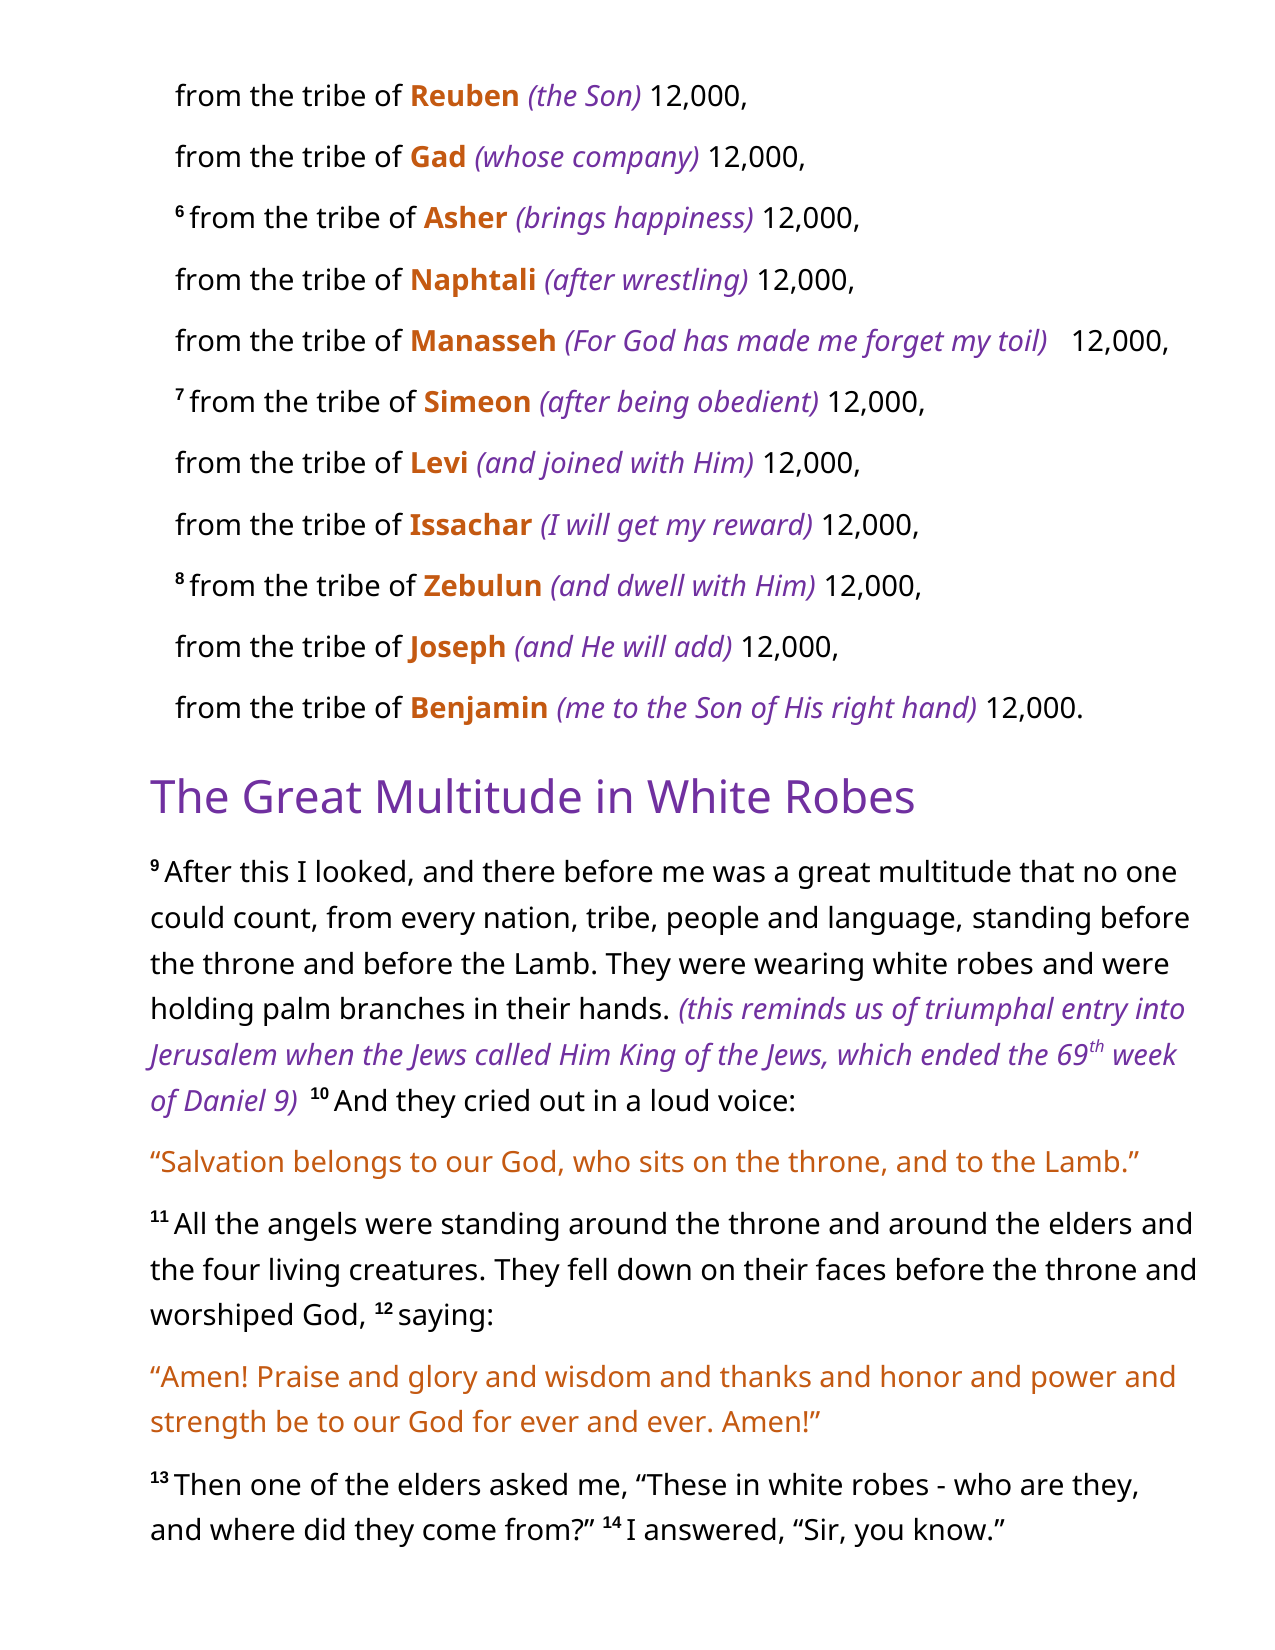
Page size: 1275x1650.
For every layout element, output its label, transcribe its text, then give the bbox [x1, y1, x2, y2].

text 7 from the tribe of Simeon (after being obedient) 12,000, [175, 381, 1200, 421]
text from the tribe of Reuben (the Son) 12,000, [175, 75, 1200, 115]
text from the tribe of Joseph (and He will add) 12,000, [175, 626, 1200, 666]
text “Salvation belongs to our God, who sits on the throne, and to the Lamb.” [150, 1141, 1200, 1181]
text from the tribe of Gad (whose company) 12,000, [175, 136, 1200, 176]
text 6 from the tribe of Asher (brings happiness) 12,000, [175, 197, 1200, 237]
text 9 After this I looked, and there before me was a great multitude that no one could count, from every nation, tribe, people and language, standing before the throne and before the Lamb. They were wearing white robes and were holding palm branches in their hands. (this reminds us of triumphal entry into Jerusalem when the Jews called Him King of the Jews, which ended the 69th week of Daniel 9) 10 And they cried out in a loud voice: [150, 852, 1200, 1119]
text 8 from the tribe of Zebulun (and dwell with Him) 12,000, [175, 565, 1200, 605]
text “Amen! Praise and glory and wisdom and thanks and honor and power and strength be to our God for ever and ever. Amen!” [150, 1356, 1200, 1441]
text from the tribe of Benjamin (me to the Son of His right hand) 12,000. [175, 687, 1200, 727]
text from the tribe of Naphtali (after wrestling) 12,000, [175, 259, 1200, 298]
text 11 All the angels were standing around the throne and around the elders and the four living creatures. They fell down on their faces before the throne and worshiped God, 12 saying: [150, 1203, 1200, 1334]
text from the tribe of Manasseh (For God has made me forget my toil) 12,000, [175, 320, 1200, 360]
text The Great Multitude in White Robes [150, 764, 1200, 827]
text from the tribe of Levi (and joined with Him) 12,000, [175, 442, 1200, 482]
text 13 Then one of the elders asked me, “These in white robes - who are they, and where did they come from?” 14 I answered, “Sir, you know.” [150, 1464, 1200, 1549]
text from the tribe of Issachar (I will get my reward) 12,000, [175, 504, 1200, 543]
